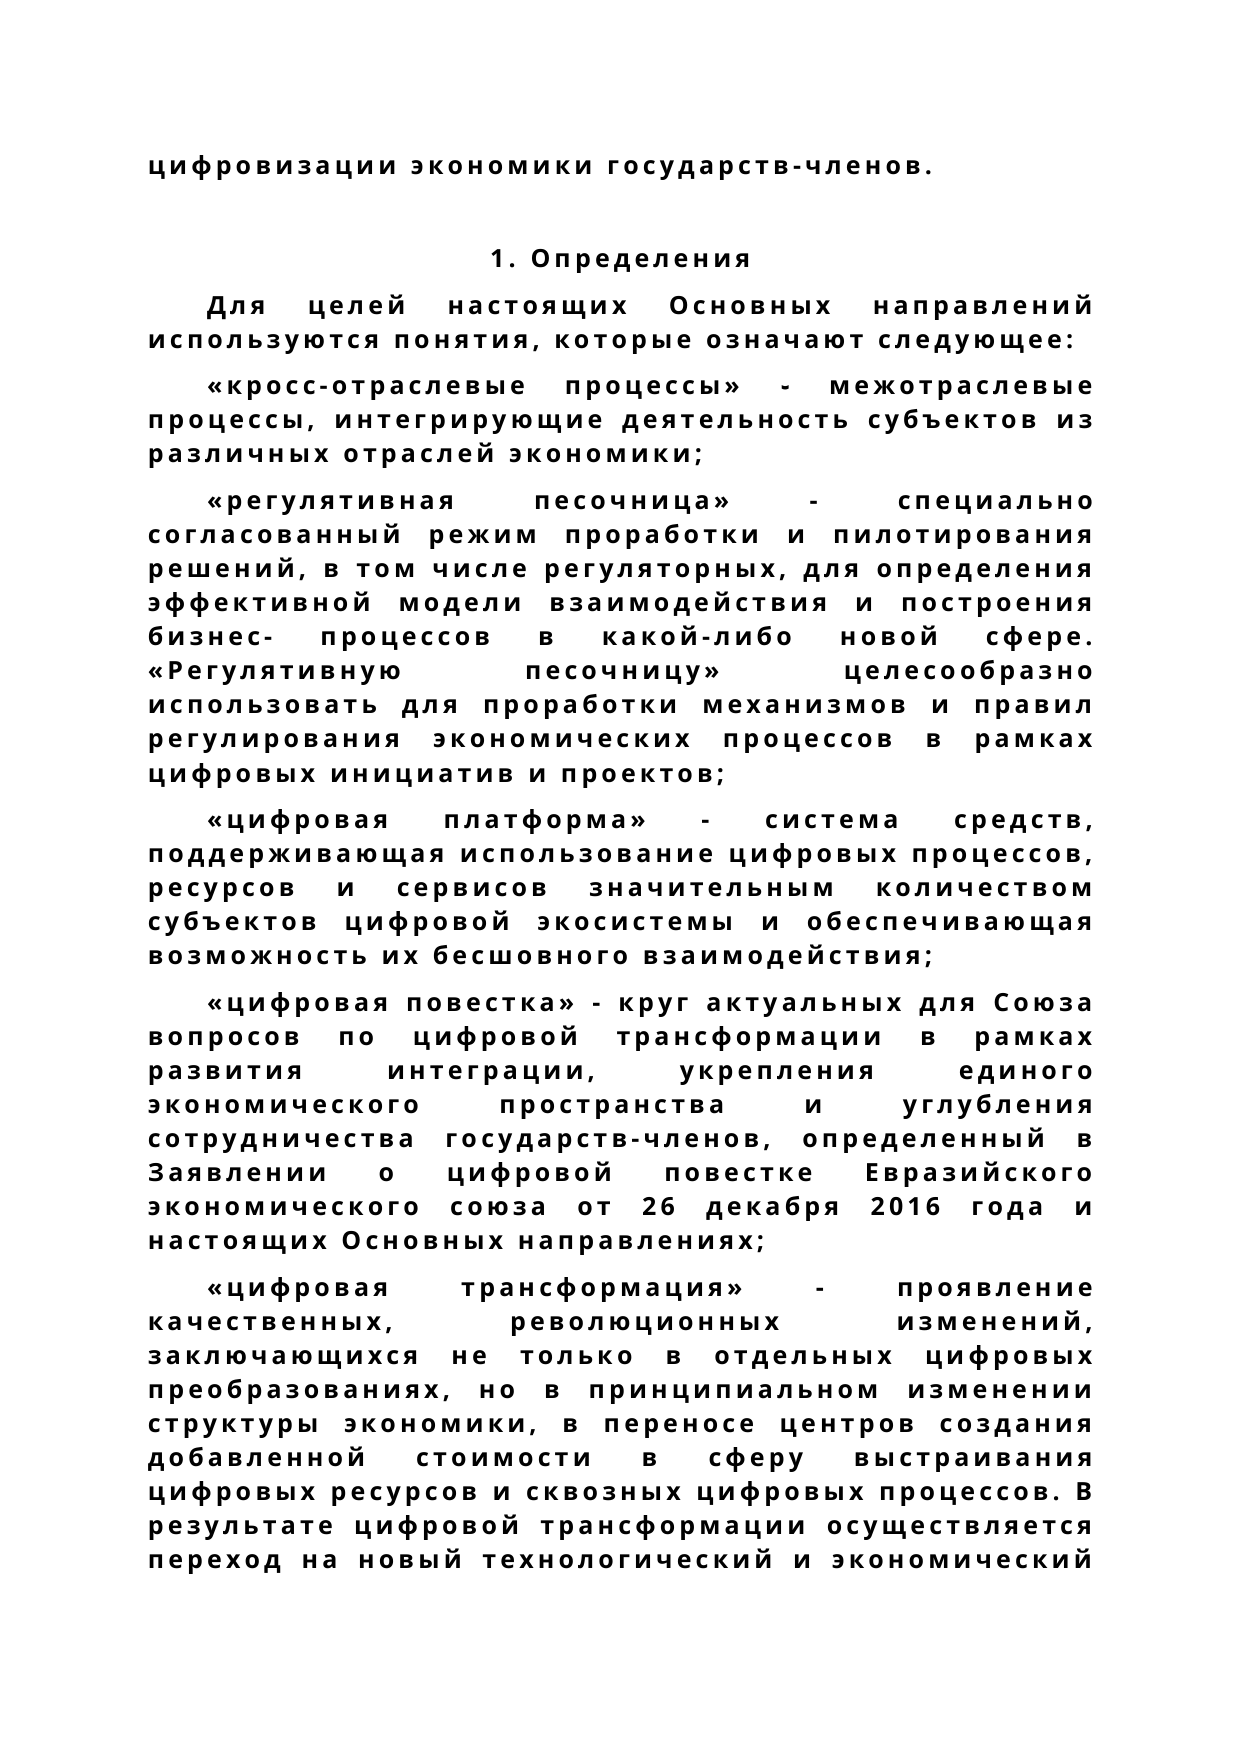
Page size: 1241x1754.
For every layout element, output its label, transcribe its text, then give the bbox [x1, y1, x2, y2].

text «кросс-отраслевые процессы» ֊ межотраслевые процессы, интегрирующие деятельность субъектов из различных отраслей экономики; [148, 368, 1093, 470]
text Для целей настоящих Основных направлений используются понятия, которые означают следующее: [148, 287, 1093, 356]
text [148, 148, 1093, 182]
text «цифровая повестка» - круг актуальных для Союза вопросов по цифровой трансформации в рамках развития интеграции, укрепления единого экономического пространства и углубления сотрудничества государств-членов, определенный в Заявлении о цифровой повестке Евразийского экономического союза от 26 декабря 2016 года и настоящих Основных направлениях; [148, 984, 1093, 1257]
text «цифровая платформа» - система средств, поддерживающая использование цифровых процессов, ресурсов и сервисов значительным количеством субъектов цифровой экосистемы и обеспечивающая возможность их бесшовного взаимодействия; [148, 802, 1093, 972]
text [148, 1269, 1093, 1576]
text 1. Определения [148, 241, 1092, 275]
text «регулятивная песочница» - специально согласованный режим проработки и пилотирования решений, в том числе регуляторных, для определения эффективной модели взаимодействия и построения бизнес- процессов в какой-либо новой сфере. «Регулятивную песочницу» целесообразно использовать для проработки механизмов и правил регулирования экономических процессов в рамках цифровых инициатив и проектов; [148, 483, 1093, 789]
